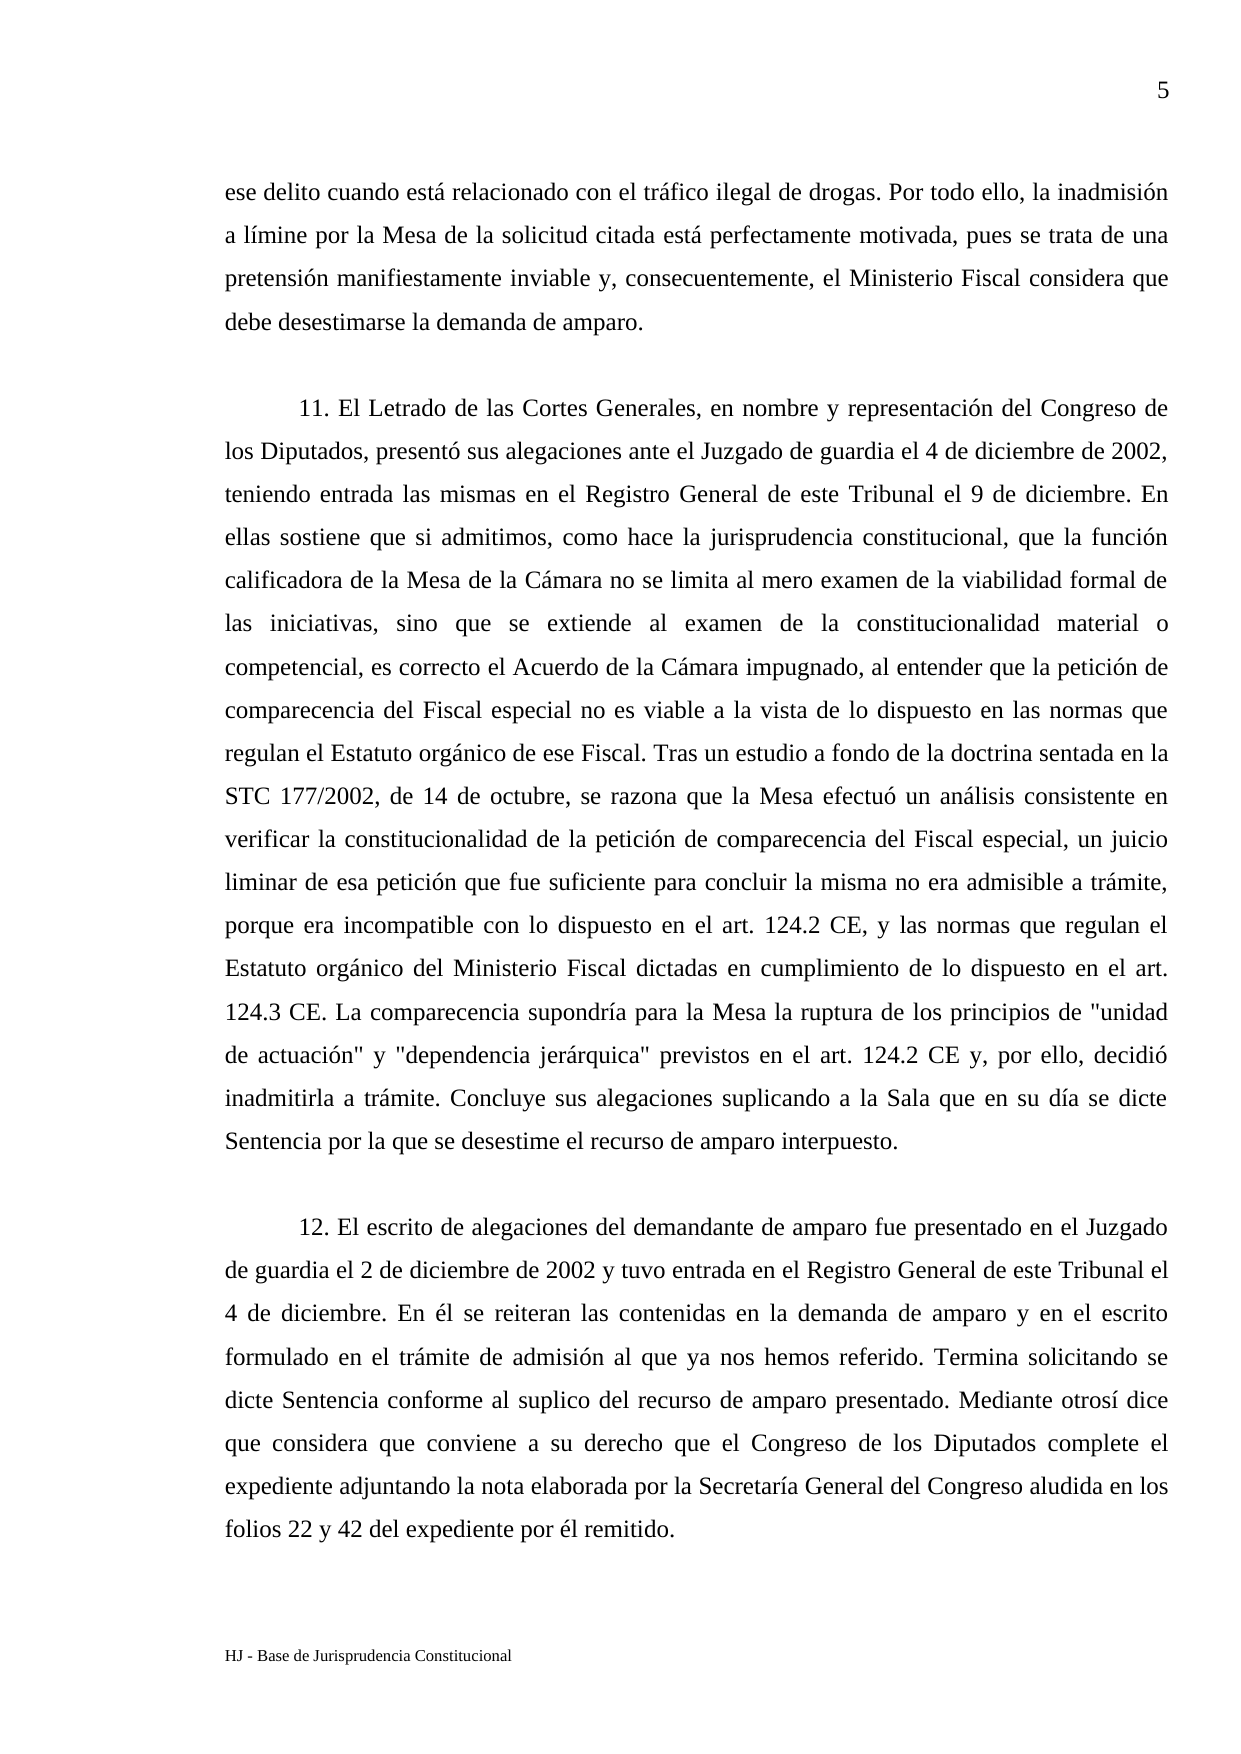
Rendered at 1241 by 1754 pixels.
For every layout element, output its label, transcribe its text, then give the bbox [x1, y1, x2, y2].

text 12. El escrito de alegaciones del demandante de amparo fue presentado en el Juzgado de guardia el 2 de diciembre de 2002 y tuvo entrada en el Registro General de este Tribunal el 4 de diciembre. En él se reiteran las contenidas en la demanda de amparo y en el escrito formulado en el trámite de admisión al que ya nos hemos referido. Termina solicitando se dicte Sentencia conforme al suplico del recurso de amparo presentado. Mediante otrosí dice que considera que conviene a su derecho que el Congreso de los Diputados complete el expediente adjuntando la nota elaborada por la Secretaría General del Congreso aludida en los folios 22 y 42 del expediente por él remitido. [224, 1212, 1169, 1543]
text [224, 177, 1169, 335]
text 11. El Letrado de las Cortes Generales, en nombre y representación del Congreso de los Diputados, presentó sus alegaciones ante el Juzgado de guardia el 4 de diciembre de 2002, teniendo entrada las mismas en el Registro General de este Tribunal el 9 de diciembre. En ellas sostiene que si admitimos, como hace la jurisprudencia constitucional, que la función calificadora de la Mesa de la Cámara no se limita al mero examen de la viabilidad formal de las iniciativas, sino que se extiende al examen de la constitucionalidad material o competencial, es correcto el Acuerdo de la Cámara impugnado, al entender que la petición de comparecencia del Fiscal especial no es viable a la vista de lo dispuesto en las normas que regulan el Estatuto orgánico de ese Fiscal. Tras un estudio a fondo de la doctrina sentada en la STC 177/2002, de 14 de octubre, se razona que la Mesa efectuó un análisis consistente en verificar la constitucionalidad de la petición de comparecencia del Fiscal especial, un juicio liminar de esa petición que fue suficiente para concluir la misma no era admisible a trámite, porque era incompatible con lo dispuesto en el art. 124.2 CE, y las normas que regulan el Estatuto orgánico del Ministerio Fiscal dictadas en cumplimiento de lo dispuesto en el art. 124.3 CE. La comparecencia supondría para la Mesa la ruptura de los principios de "unidad de actuación" y "dependencia jerárquica" previstos en el art. 124.2 CE y, por ello, decidió inadmitirla a trámite. Concluye sus alegaciones suplicando a la Sala que en su día se dicte Sentencia por la que se desestime el recurso de amparo interpuesto. [224, 393, 1169, 1155]
